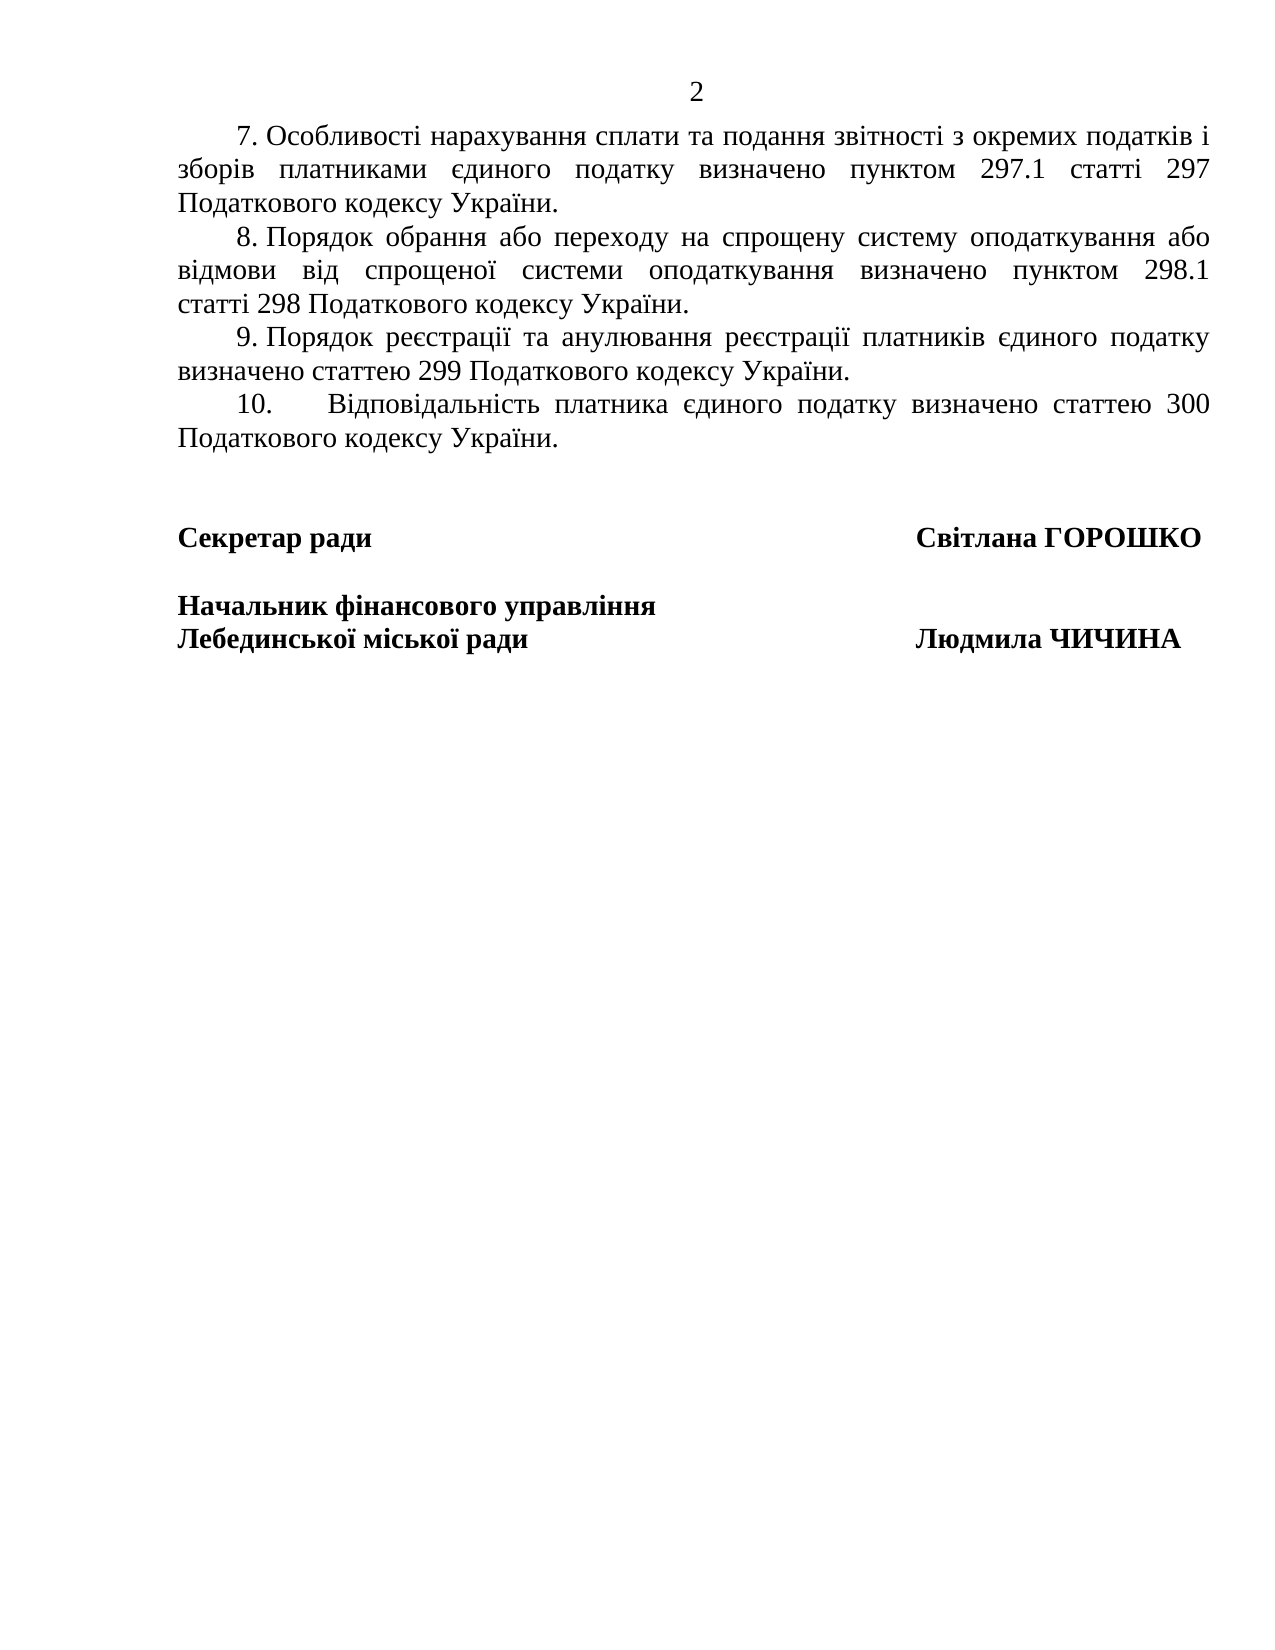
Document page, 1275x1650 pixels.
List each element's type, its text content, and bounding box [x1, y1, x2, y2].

list Порядок обрання або переходу на спрощену систему оподаткування або відмови від спрощеної системи оподаткування визначено пунктом 298.1 статті 298 Податкового кодексу України. [177, 219, 1211, 319]
list Порядок реєстрації та анулювання реєстрації платників єдиного податку визначено статтею 299 Податкового кодексу України. [177, 319, 1211, 386]
text Начальник фінансового управління [177, 588, 1216, 621]
list Відповідальність платника єдиного податку визначено статтею 300 Податкового кодексу України. [177, 386, 1211, 453]
list Особливості нарахування сплати та подання звітності з окремих податків і зборів платниками єдиного податку визначено пунктом 297.1 статті 297 Податкового кодексу України. [177, 118, 1211, 219]
text Лебединської міської ради Людмила ЧИЧИНА [177, 621, 1216, 655]
text Секретар ради Світлана ГОРОШКО [177, 521, 1235, 554]
